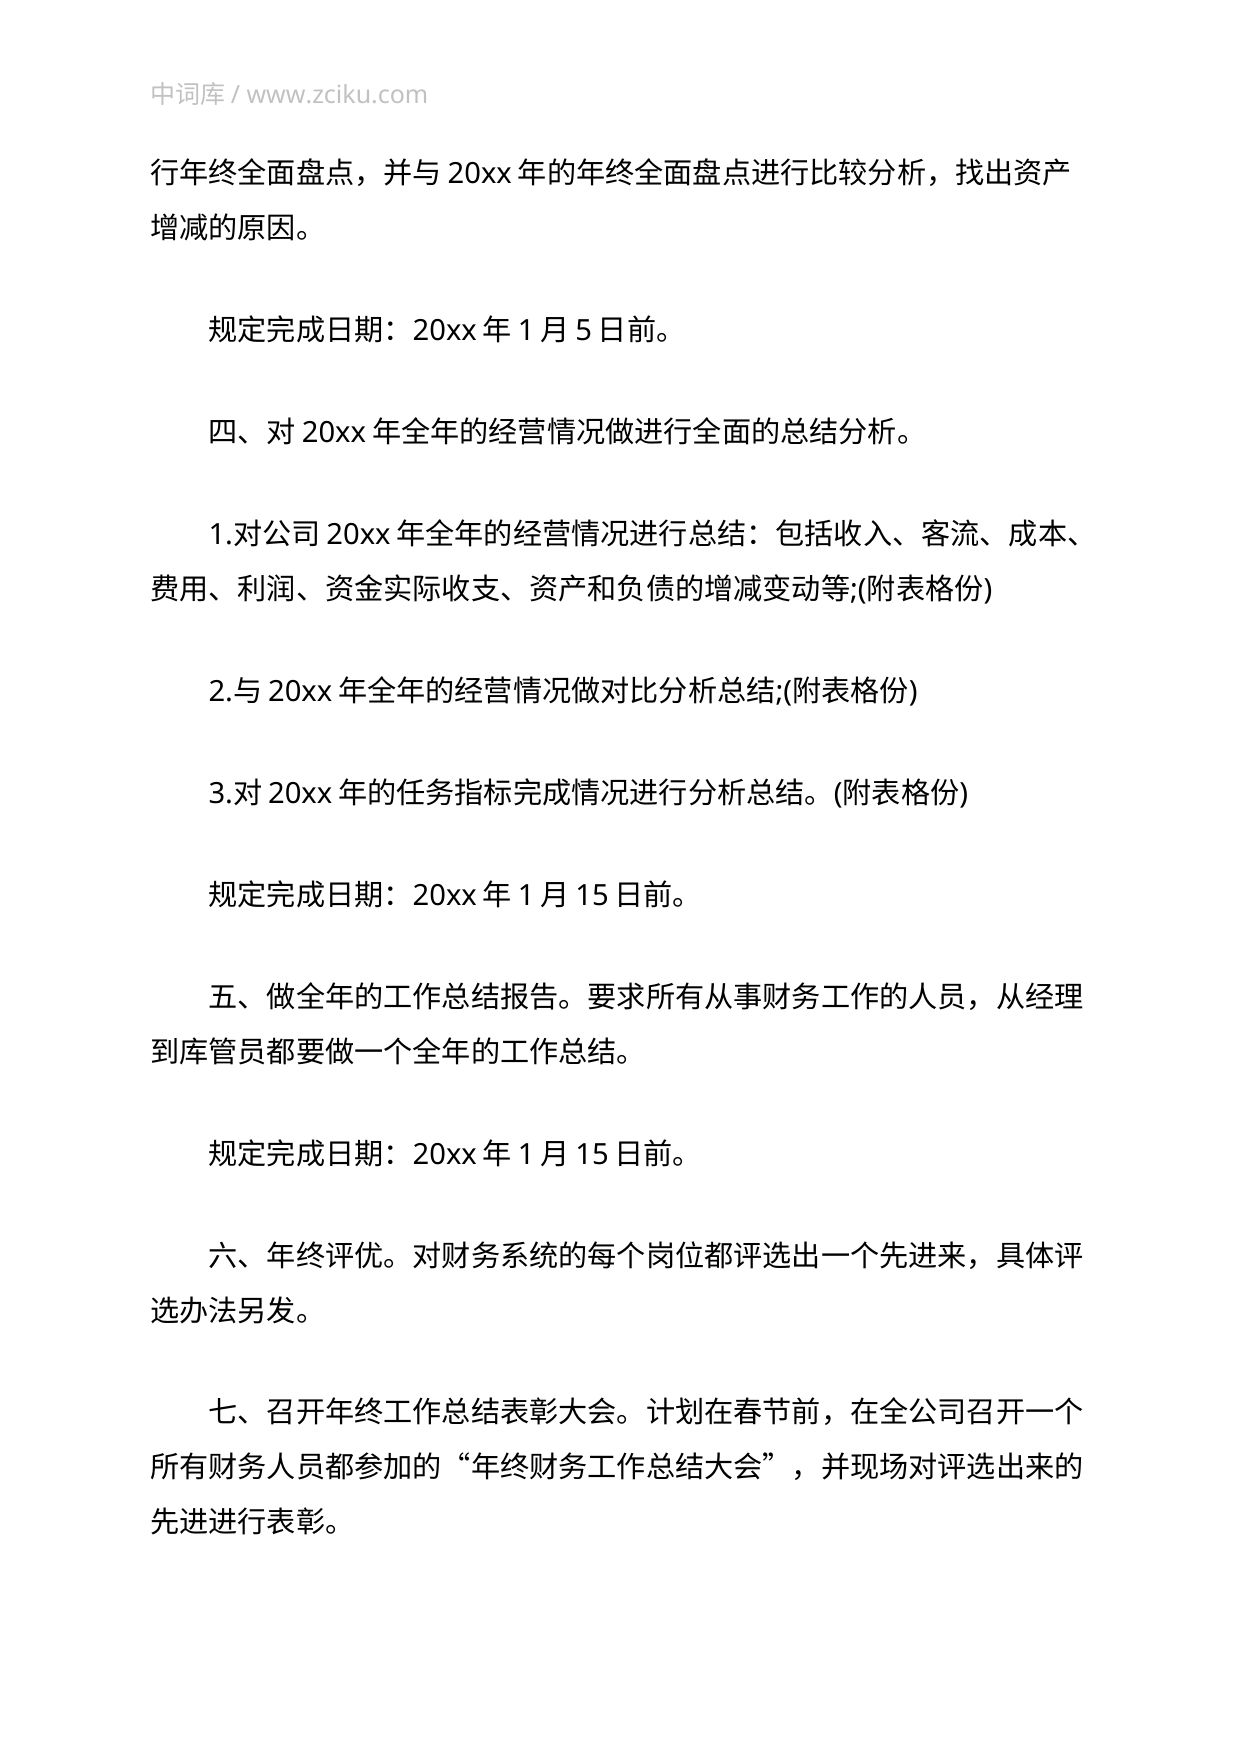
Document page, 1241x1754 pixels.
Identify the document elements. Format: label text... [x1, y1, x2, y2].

text 四、对20xx年全年的经营情况做进行全面的总结分析。 [150, 409, 1090, 451]
text 六、年终评优。对财务系统的每个岗位都评选出一个先进来，具体评选办法另发。 [150, 1232, 1090, 1329]
text 七、召开年终工作总结表彰大会。计划在春节前，在全公司召开一个所有财务人员都参加的“年终财务工作总结大会”，并现场对评选出来的先进进行表彰。 [150, 1389, 1090, 1541]
text 规定完成日期：20xx年1月5日前。 [150, 307, 1090, 349]
text 1.对公司20xx年全年的经营情况进行总结：包括收入、客流、成本、费用、利润、资金实际收支、资产和负债的增减变动等;(附表格份) [150, 511, 1090, 608]
text 规定完成日期：20xx年1月15日前。 [150, 1130, 1090, 1173]
text 2.与20xx年全年的经营情况做对比分析总结;(附表格份) [150, 668, 1090, 710]
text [150, 150, 1090, 247]
text 五、做全年的工作总结报告。要求所有从事财务工作的人员，从经理到库管员都要做一个全年的工作总结。 [150, 974, 1090, 1071]
text 3.对20xx年的任务指标完成情况进行分析总结。(附表格份) [150, 770, 1090, 812]
text 规定完成日期：20xx年1月15日前。 [150, 872, 1090, 914]
